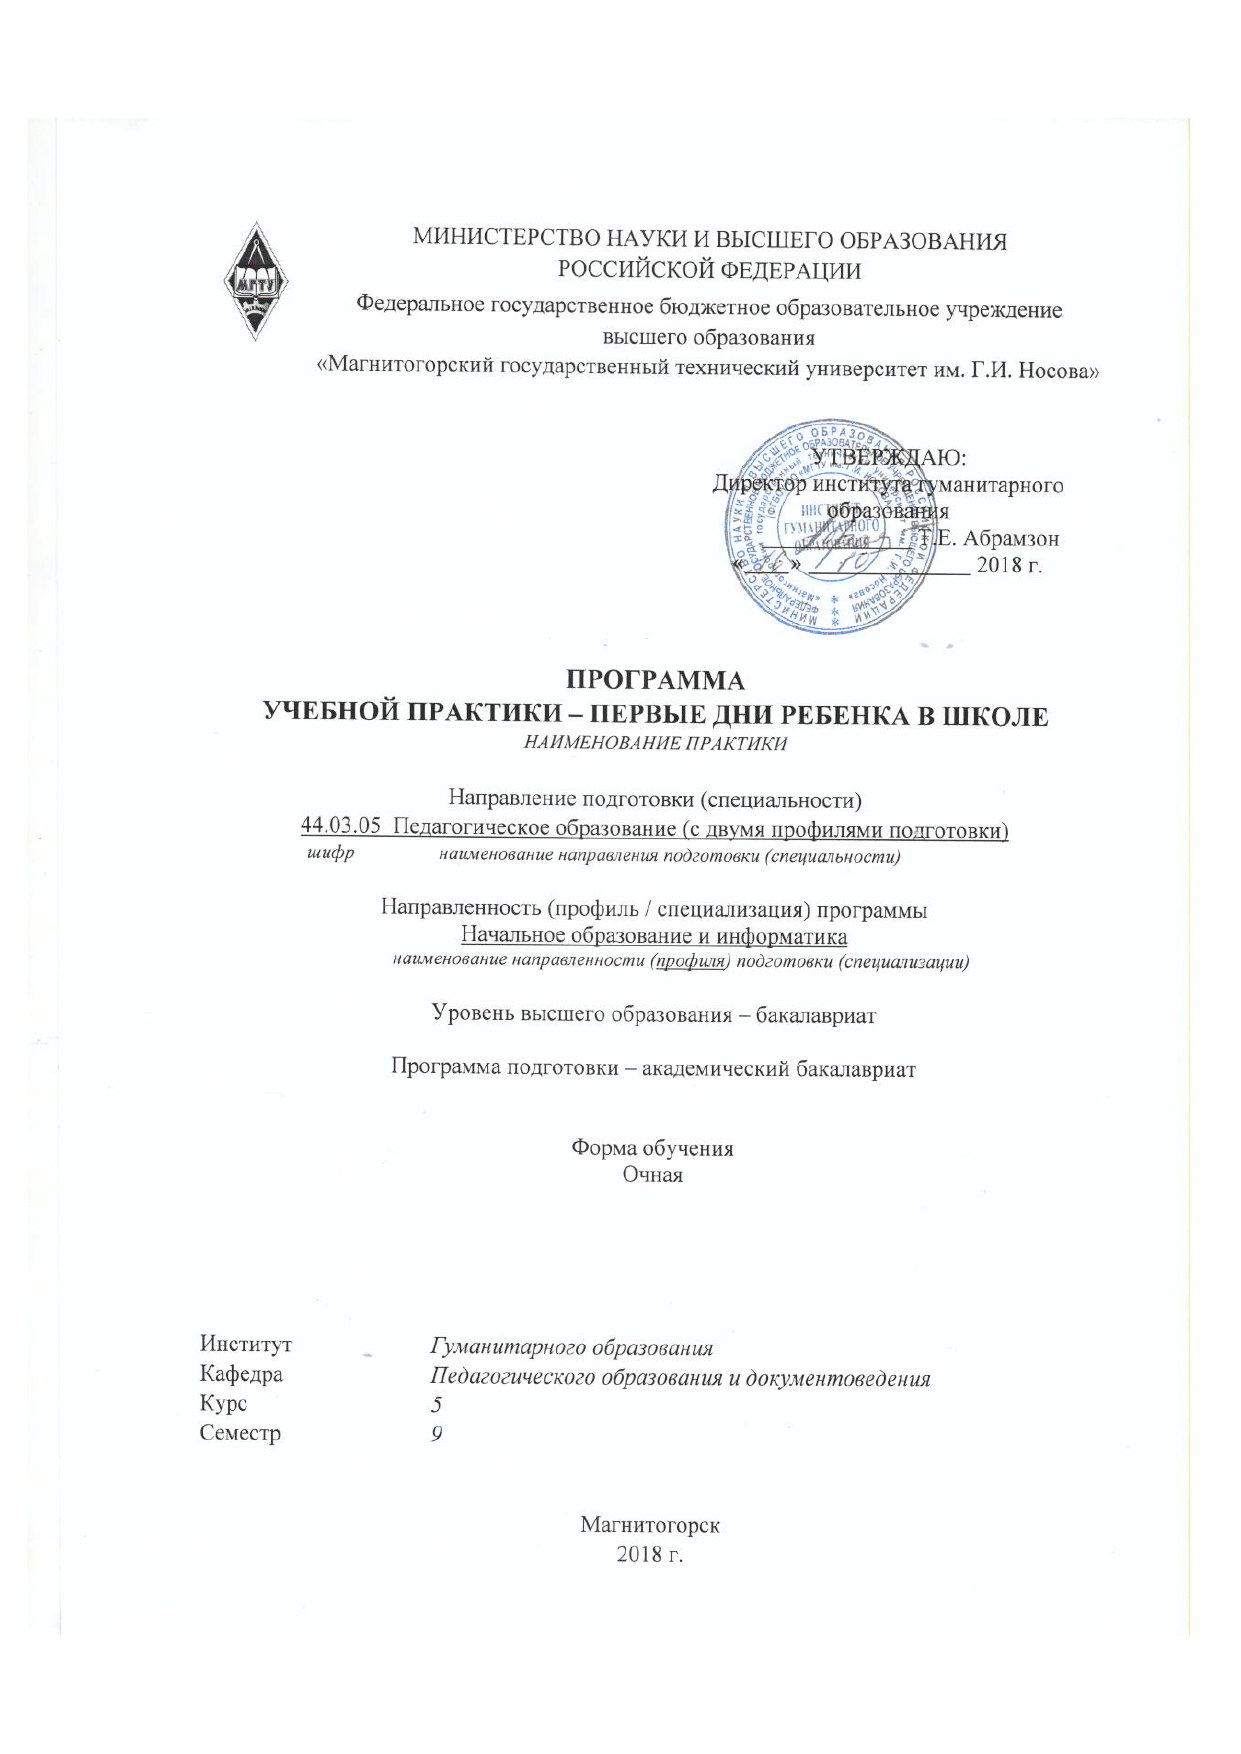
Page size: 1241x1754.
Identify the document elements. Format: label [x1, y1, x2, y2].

picture [27, 118, 1201, 1636]
